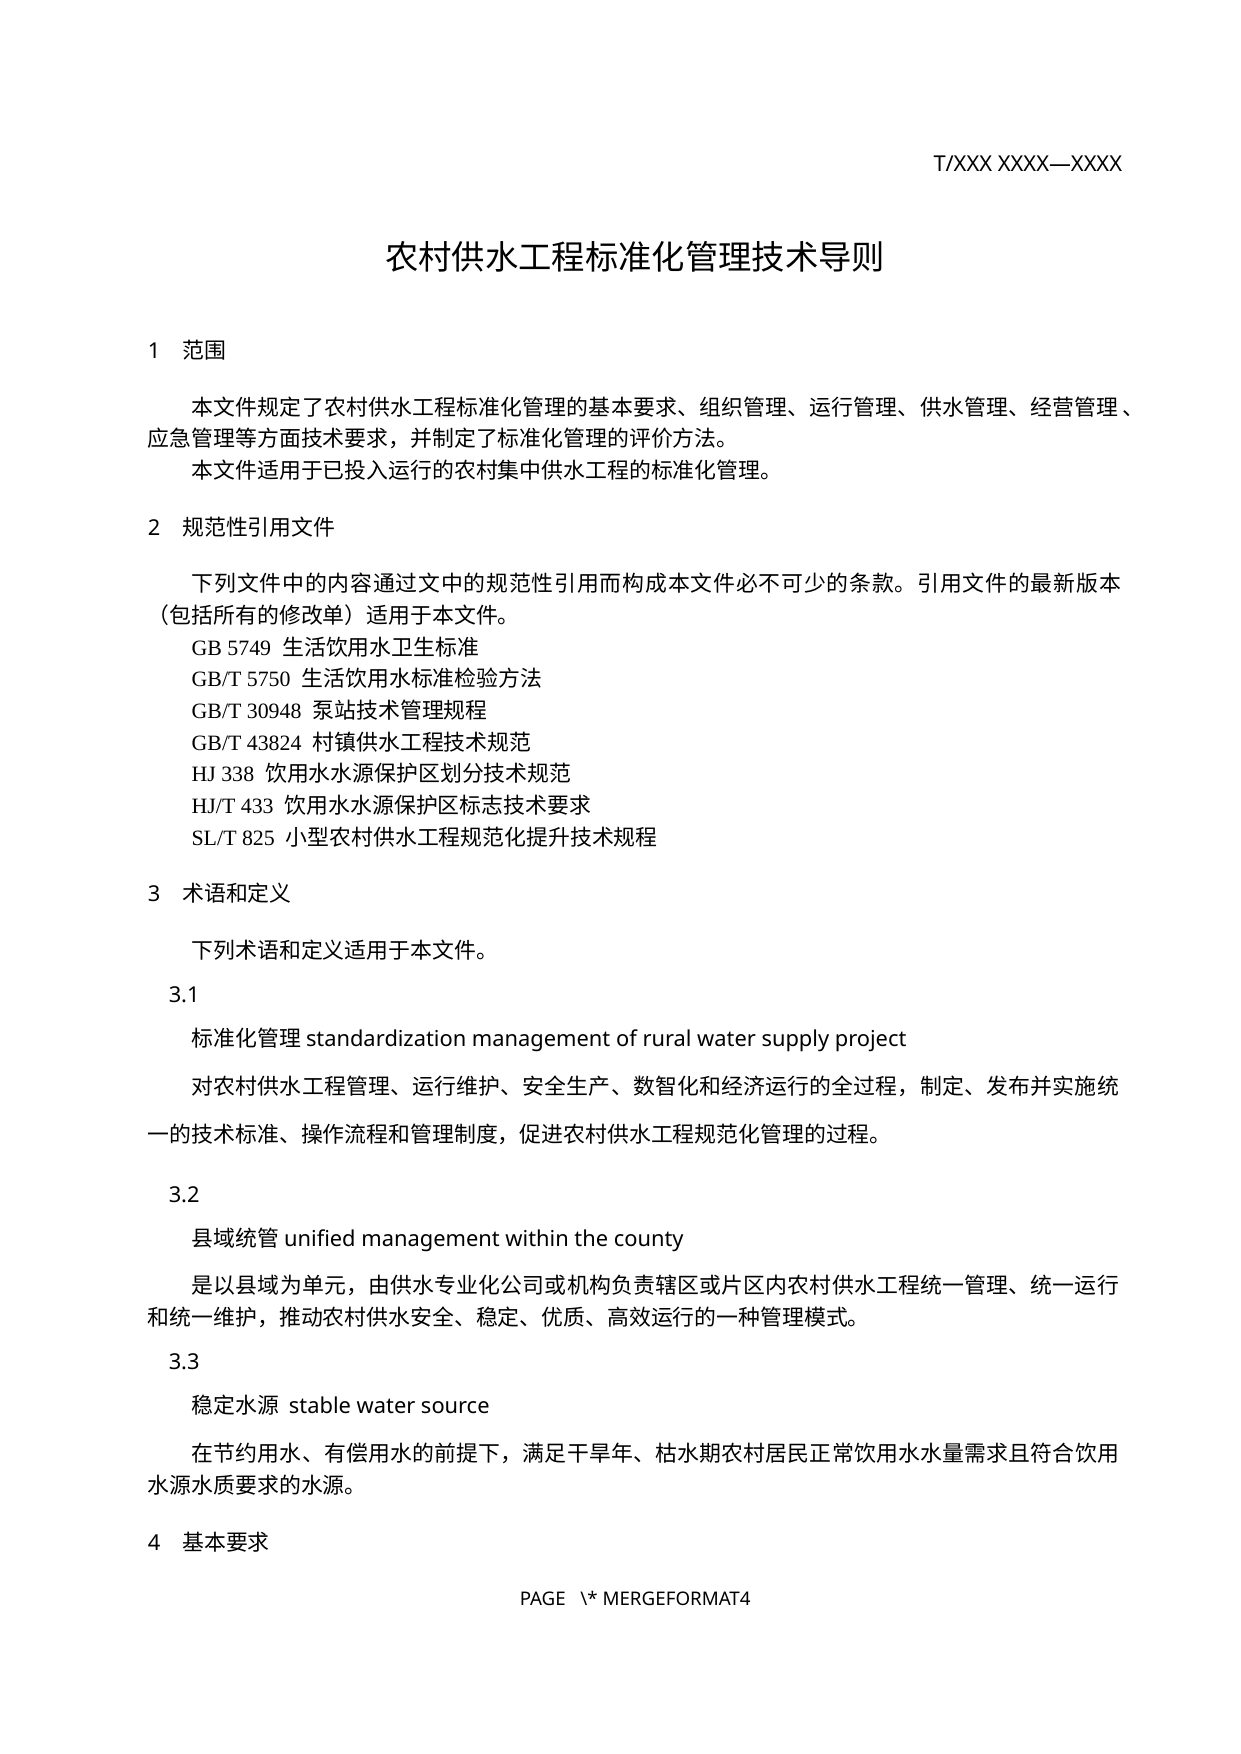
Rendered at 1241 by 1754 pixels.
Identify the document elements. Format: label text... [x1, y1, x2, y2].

text 下列文件中的内容通过文中的规范性引用而构成本文件必不可少的条款。引用文件的最新版本（包括所有的修改单）适用于本文件。 [148, 566, 1122, 629]
text HJ 338 饮用水水源保护区划分技术规范 [148, 756, 1122, 788]
text 是以县域为单元，由供水专业化公司或机构负责辖区或片区内农村供水工程统一管理、统一运行和统一维护，推动农村供水安全、稳定、优质、高效运行的一种管理模式。 [148, 1268, 1122, 1332]
text 在节约用水、有偿用水的前提下，满足干旱年、枯水期农村居民正常饮用水水量需求且符合饮用水源水质要求的水源。 [148, 1436, 1122, 1499]
text 范围 [148, 333, 1122, 364]
text HJ/T 433 饮用水水源保护区标志技术要求 [148, 788, 1122, 819]
text 标准化管理 standardization management of rural water supply project [148, 1021, 1122, 1053]
text GB/T 43824 村镇供水工程技术规范 [148, 724, 1122, 756]
text GB/T 30948 泵站技术管理规程 [148, 693, 1122, 724]
text 术语和定义 [148, 876, 1122, 908]
text 对农村供水工程管理、运行维护、安全生产、数智化和经济运行的全过程，制定、发布并实施统一的技术标准、操作流程和管理制度，促进农村供水工程规范化管理的过程。 [148, 1069, 1122, 1148]
text 县域统管 unified management within the county [148, 1221, 1122, 1253]
text 规范性引用文件 [148, 509, 1122, 541]
text SL/T 825 小型农村供水工程规范化提升技术规程 [148, 819, 1122, 851]
text 本文件规定了农村供水工程标准化管理的基本要求、组织管理、运行管理、供水管理、经营管理、应急管理等方面技术要求，并制定了标准化管理的评价方法。 [148, 389, 1122, 453]
text GB/T 5750 生活饮用水标准检验方法 [148, 661, 1122, 693]
text GB 5749 生活饮用水卫生标准 [148, 629, 1122, 661]
text 基本要求 [148, 1524, 1122, 1556]
text 本文件适用于已投入运行的农村集中供水工程的标准化管理。 [148, 453, 1122, 484]
text 稳定水源 stable water source [148, 1388, 1122, 1420]
